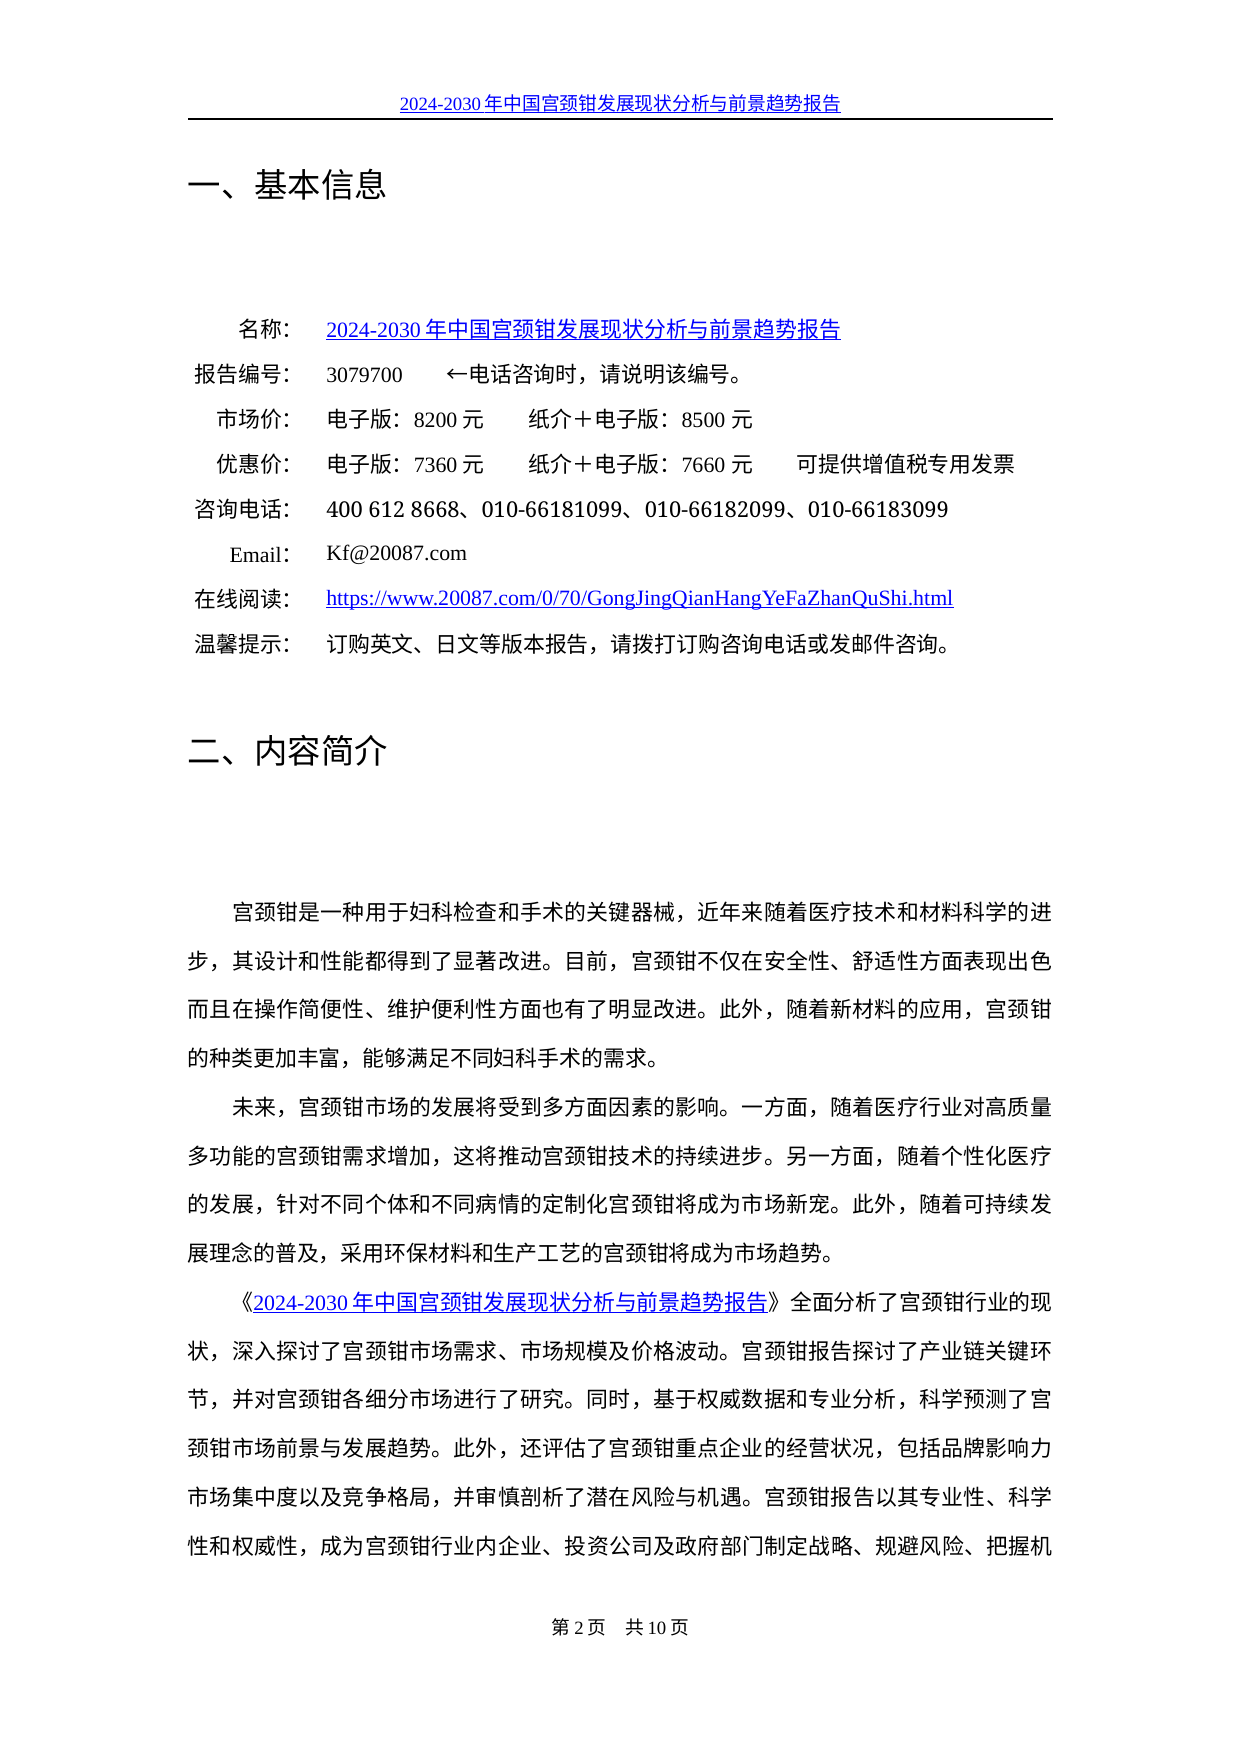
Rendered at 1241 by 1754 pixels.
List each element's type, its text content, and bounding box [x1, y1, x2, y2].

table_cell Email： [167, 537, 315, 582]
table_cell 市场价： [167, 402, 315, 447]
table_cell 电子版：7360 元 纸介＋电子版：7660 元 可提供增值税专用发票 [315, 447, 1073, 492]
table_cell 电子版：8200 元 纸介＋电子版：8500 元 [315, 402, 1073, 447]
table_cell 温馨提示： [167, 627, 315, 672]
table_cell 订购英文、日文等版本报告，请拨打订购咨询电话或发邮件咨询。 [315, 627, 1073, 672]
title 一、基本信息 [187, 150, 1053, 215]
table_cell 在线阅读： [167, 582, 315, 627]
table_header 名称： [167, 312, 315, 357]
title 二、内容简介 [187, 717, 1053, 782]
table_cell 咨询电话： [167, 492, 315, 537]
table_cell 优惠价： [167, 447, 315, 492]
table_header 2024-2030年中国宫颈钳发展现状分析与前景趋势报告 [315, 312, 1073, 357]
table_cell 400 612 8668、010-66181099、010-66182099、010-66183099 [315, 492, 1073, 537]
table_cell 报告编号： [167, 357, 315, 402]
table_cell 3079700 ←电话咨询时，请说明该编号。 [315, 357, 1073, 402]
table_cell [315, 582, 1073, 627]
table_cell Kf@20087.com [315, 537, 1073, 582]
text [187, 894, 1053, 1561]
